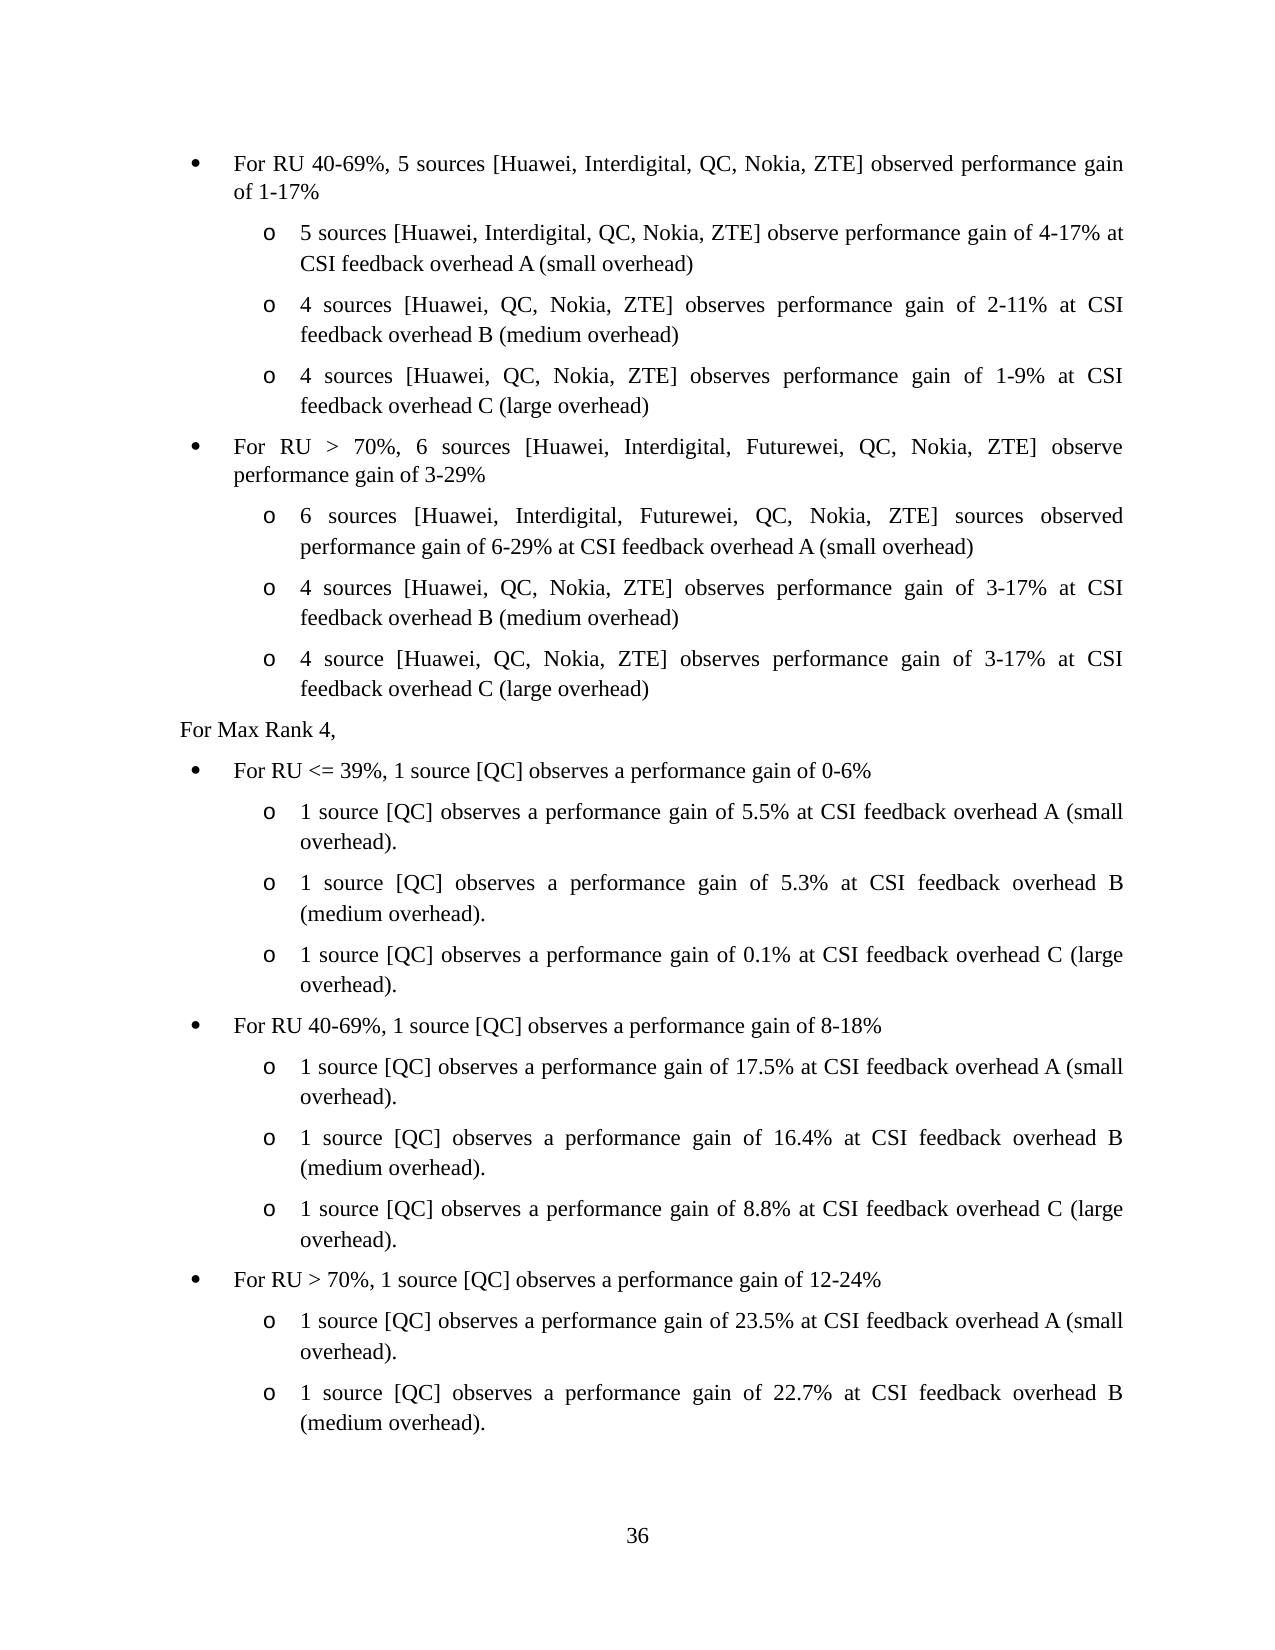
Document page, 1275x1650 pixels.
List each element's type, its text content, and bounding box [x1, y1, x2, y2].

list 5 sources [Huawei, Interdigital, QC, Nokia, ZTE] observe performance gain of 4-17% at CSI feedback overhead A (small overhead) [262, 219, 1125, 276]
list For RU 40-69%, 1 source [QC] observes a performance gain of 8-18% [192, 1012, 1125, 1038]
list 1 source [QC] observes a performance gain of 16.4% at CSI feedback overhead B (medium overhead). [262, 1124, 1125, 1181]
list 4 sources [Huawei, QC, Nokia, ZTE] observes performance gain of 1-9% at CSI feedback overhead C (large overhead) [262, 362, 1125, 418]
list For RU > 70%, 6 sources [Huawei, Interdigital, Futurewei, QC, Nokia, ZTE] observe performance gain of 3-29% [192, 433, 1125, 488]
list 4 source [Huawei, QC, Nokia, ZTE] observes performance gain of 3-17% at CSI feedback overhead C (large overhead) [262, 645, 1125, 702]
list 6 sources [Huawei, Interdigital, Futurewei, QC, Nokia, ZTE] sources observed performance gain of 6-29% at CSI feedback overhead A (small overhead) [262, 502, 1125, 559]
list 1 source [QC] observes a performance gain of 5.5% at CSI feedback overhead A (small overhead). [262, 798, 1125, 855]
list For RU <= 39%, 1 source [QC] observes a performance gain of 0-6% [192, 757, 1125, 783]
list 1 source [QC] observes a performance gain of 23.5% at CSI feedback overhead A (small overhead). [262, 1307, 1125, 1364]
list 1 source [QC] observes a performance gain of 5.3% at CSI feedback overhead B (medium overhead). [262, 869, 1125, 926]
list 1 source [QC] observes a performance gain of 22.7% at CSI feedback overhead B (medium overhead). [262, 1379, 1125, 1435]
list For RU > 70%, 1 source [QC] observes a performance gain of 12-24% [192, 1267, 1125, 1293]
list 4 sources [Huawei, QC, Nokia, ZTE] observes performance gain of 3-17% at CSI feedback overhead B (medium overhead) [262, 574, 1125, 630]
list 1 source [QC] observes a performance gain of 17.5% at CSI feedback overhead A (small overhead). [262, 1053, 1125, 1109]
list For RU 40-69%, 5 sources [Huawei, Interdigital, QC, Nokia, ZTE] observed performance gain of 1-17% [192, 150, 1125, 205]
text For Max Rank 4, [179, 716, 1125, 743]
list 1 source [QC] observes a performance gain of 0.1% at CSI feedback overhead C (large overhead). [262, 941, 1125, 997]
list 1 source [QC] observes a performance gain of 8.8% at CSI feedback overhead C (large overhead). [262, 1195, 1125, 1252]
list 4 sources [Huawei, QC, Nokia, ZTE] observes performance gain of 2-11% at CSI feedback overhead B (medium overhead) [262, 291, 1125, 347]
